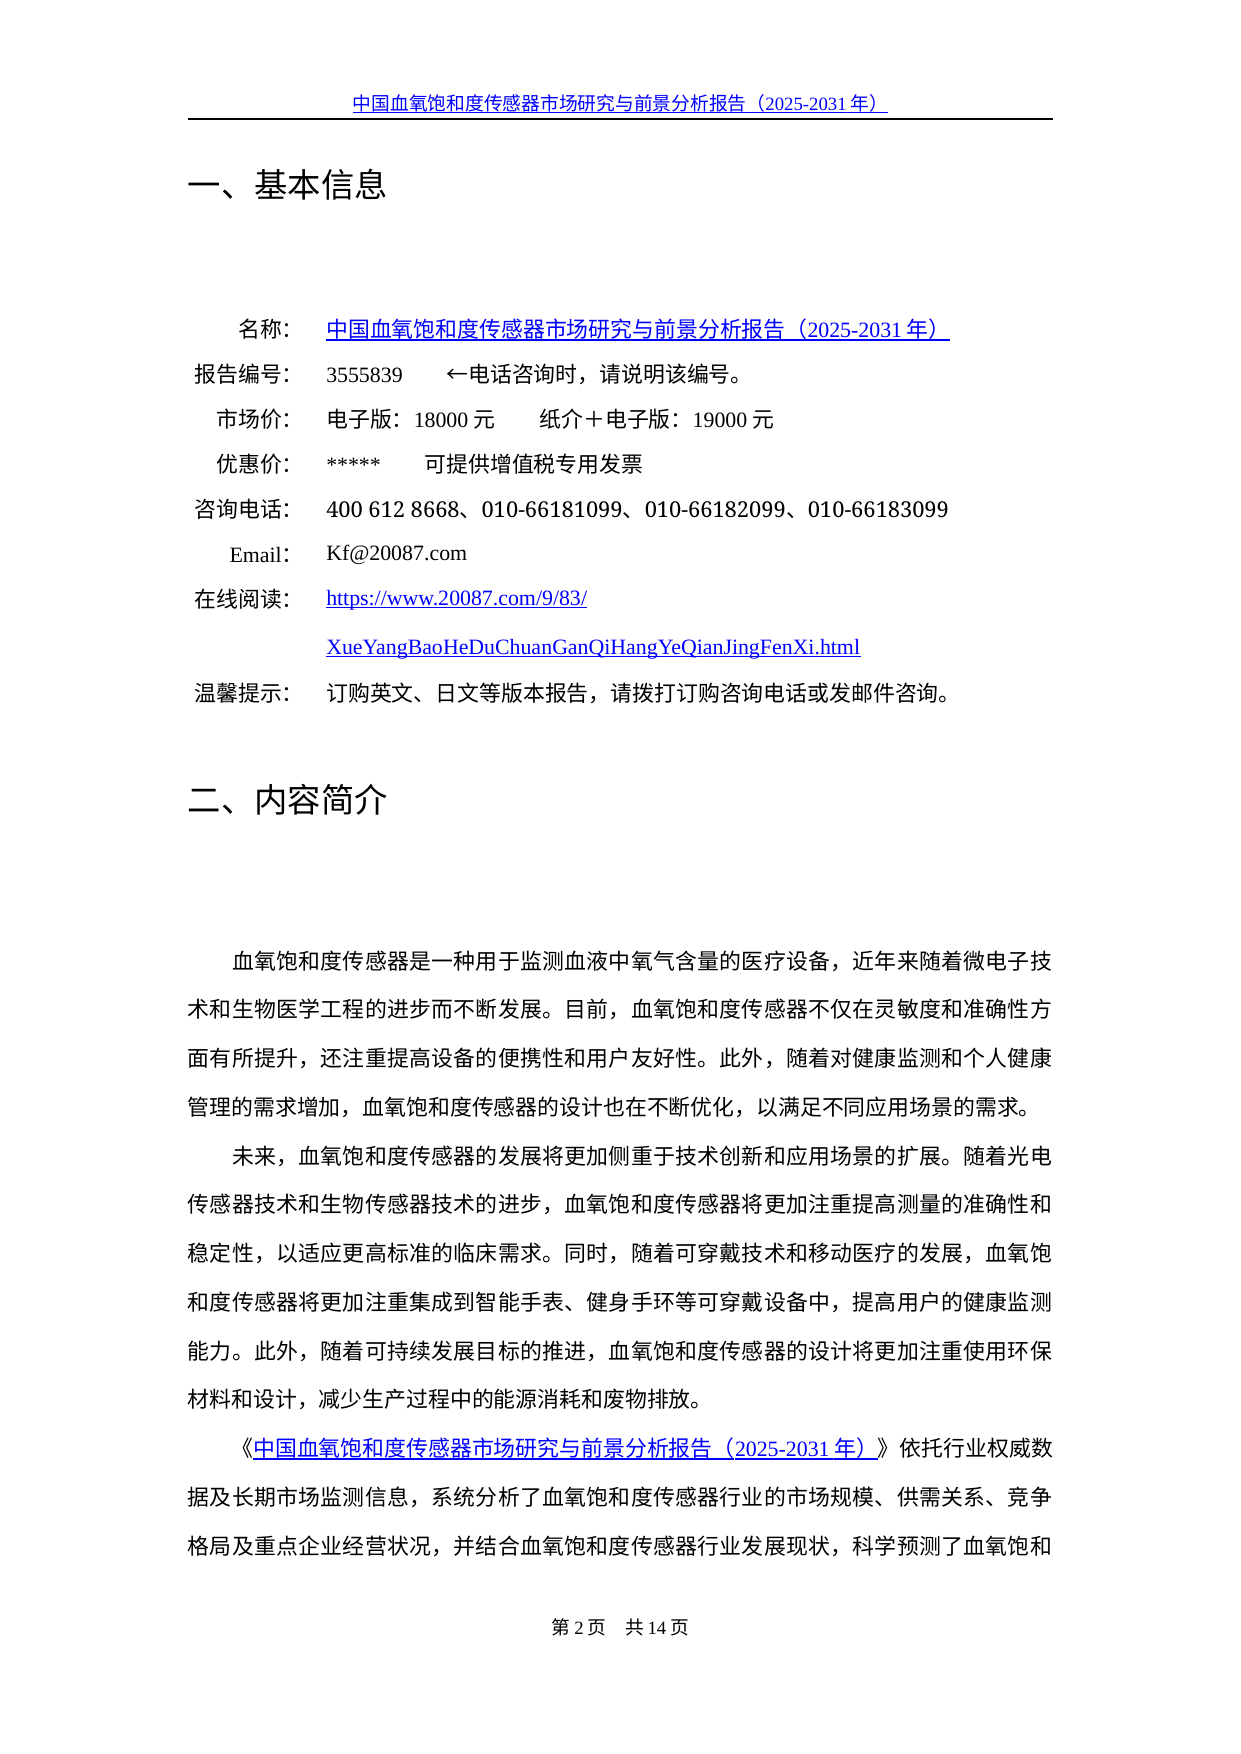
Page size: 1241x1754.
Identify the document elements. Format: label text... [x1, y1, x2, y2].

table_cell 优惠价： [167, 447, 315, 492]
table_cell [315, 582, 1073, 675]
table_cell ***** 可提供增值税专用发票 [315, 447, 1073, 492]
table_cell 400 612 8668、010-66181099、010-66182099、010-66183099 [315, 492, 1073, 537]
title 二、内容简介 [187, 766, 1053, 831]
table_cell 订购英文、日文等版本报告，请拨打订购咨询电话或发邮件咨询。 [315, 675, 1073, 720]
table_cell 在线阅读： [167, 582, 315, 675]
table_cell 咨询电话： [167, 492, 315, 537]
table_cell 电子版：18000 元 纸介＋电子版：19000 元 [315, 402, 1073, 447]
title 一、基本信息 [187, 150, 1053, 215]
table_cell 温馨提示： [167, 675, 315, 720]
table_cell Kf@20087.com [315, 537, 1073, 582]
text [187, 943, 1053, 1561]
table_header 名称： [167, 312, 315, 357]
table_header 中国血氧饱和度传感器市场研究与前景分析报告（2025-2031年） [315, 312, 1073, 357]
table_cell 市场价： [167, 402, 315, 447]
table_cell Email： [167, 537, 315, 582]
table_cell 3555839 ←电话咨询时，请说明该编号。 [315, 357, 1073, 402]
table_cell 报告编号： [167, 357, 315, 402]
